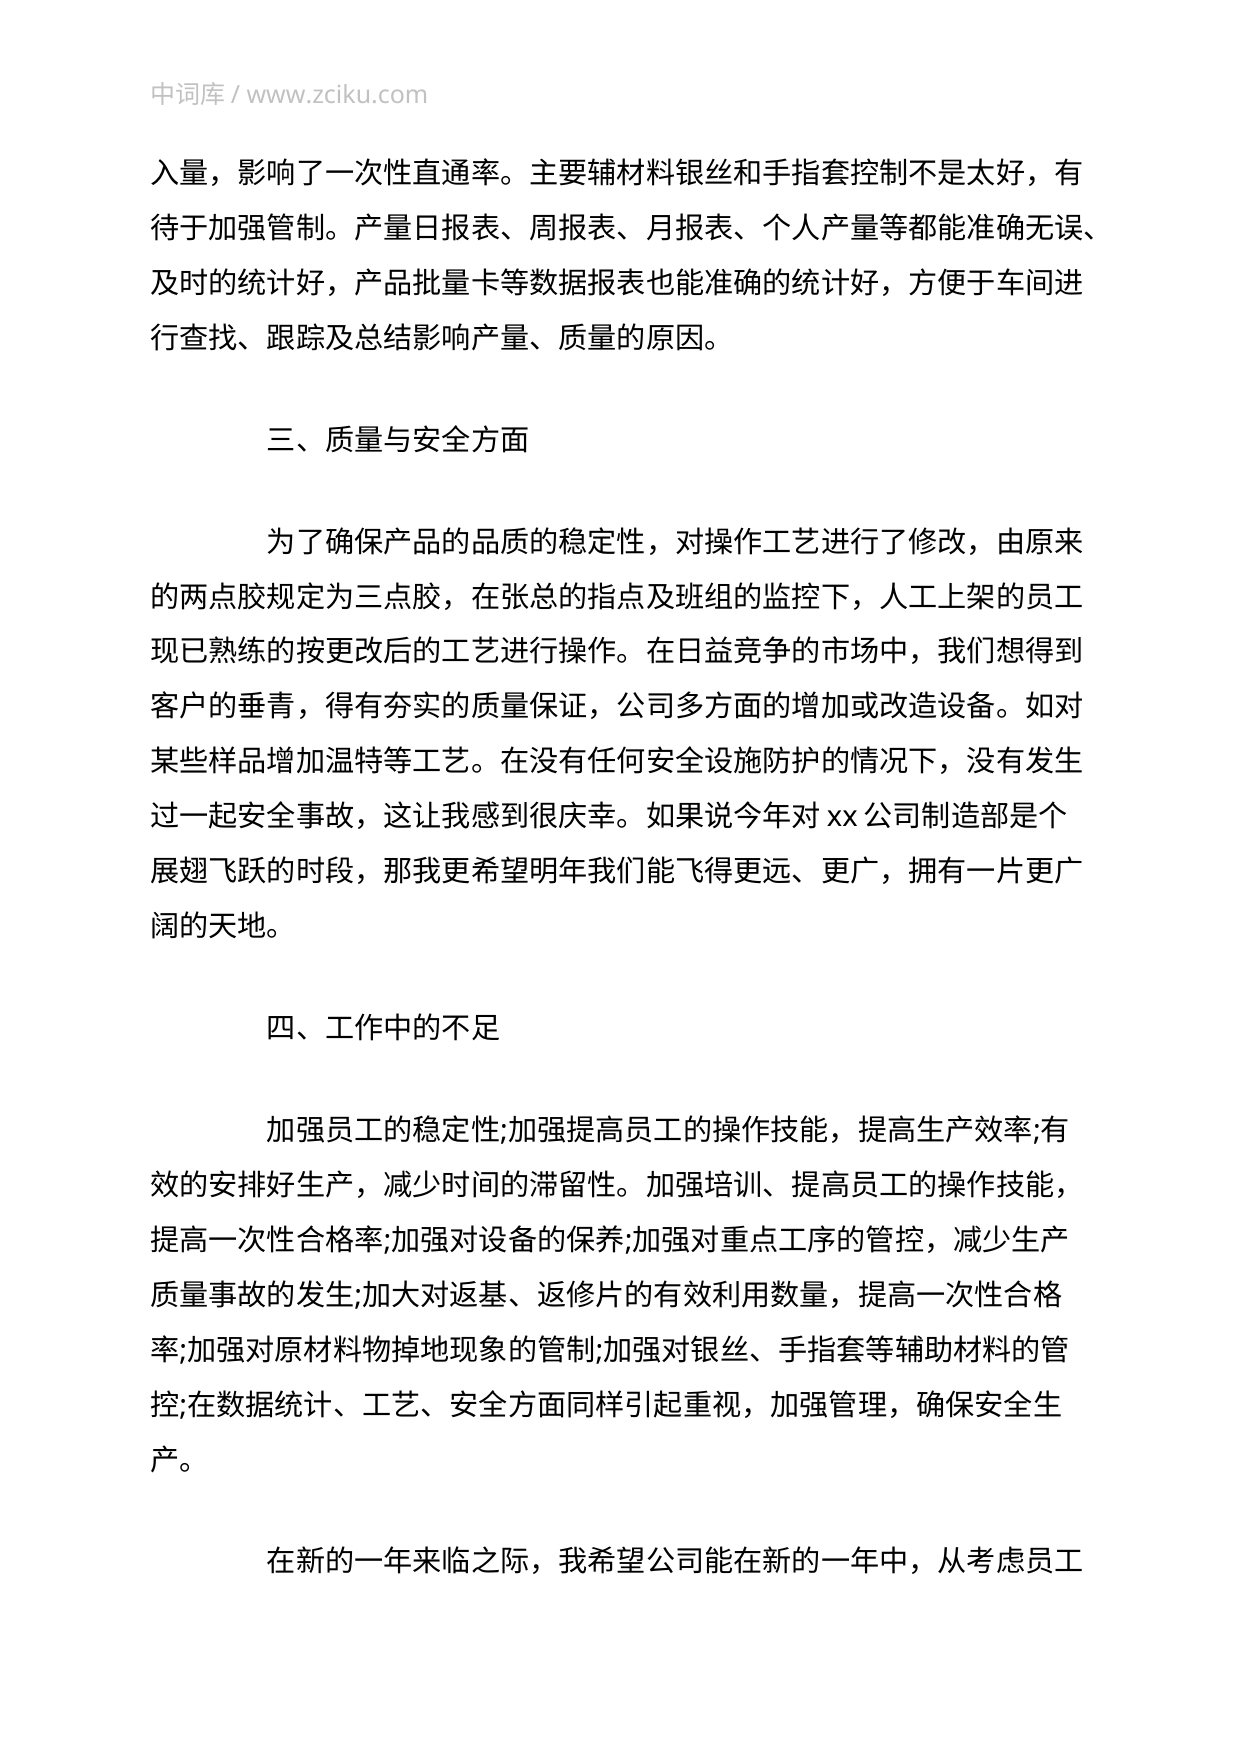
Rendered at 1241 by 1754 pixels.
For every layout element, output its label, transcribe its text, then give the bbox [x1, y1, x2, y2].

text 为了确保产品的品质的稳定性，对操作工艺进行了修改，由原来的两点胶规定为三点胶，在张总的指点及班组的监控下，人工上架的员工现已熟练的按更改后的工艺进行操作。在日益竞争的市场中，我们想得到客户的垂青，得有夯实的质量保证，公司多方面的增加或改造设备。如对某些样品增加温特等工艺。在没有任何安全设施防护的情况下，没有发生过一起安全事故，这让我感到很庆幸。如果说今年对xx公司制造部是个展翅飞跃的时段，那我更希望明年我们能飞得更远、更广，拥有一片更广阔的天地。 [150, 518, 1090, 945]
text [150, 1538, 1090, 1580]
text 三、质量与安全方面 [150, 416, 1090, 459]
text 四、工作中的不足 [150, 1004, 1090, 1047]
text 加强员工的稳定性;加强提高员工的操作技能，提高生产效率;有效的安排好生产，减少时间的滞留性。加强培训、提高员工的操作技能，提高一次性合格率;加强对设备的保养;加强对重点工序的管控，减少生产质量事故的发生;加大对返基、返修片的有效利用数量，提高一次性合格率;加强对原材料物掉地现象的管制;加强对银丝、手指套等辅助材料的管控;在数据统计、工艺、安全方面同样引起重视，加强管理，确保安全生产。 [150, 1106, 1090, 1478]
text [150, 150, 1090, 357]
